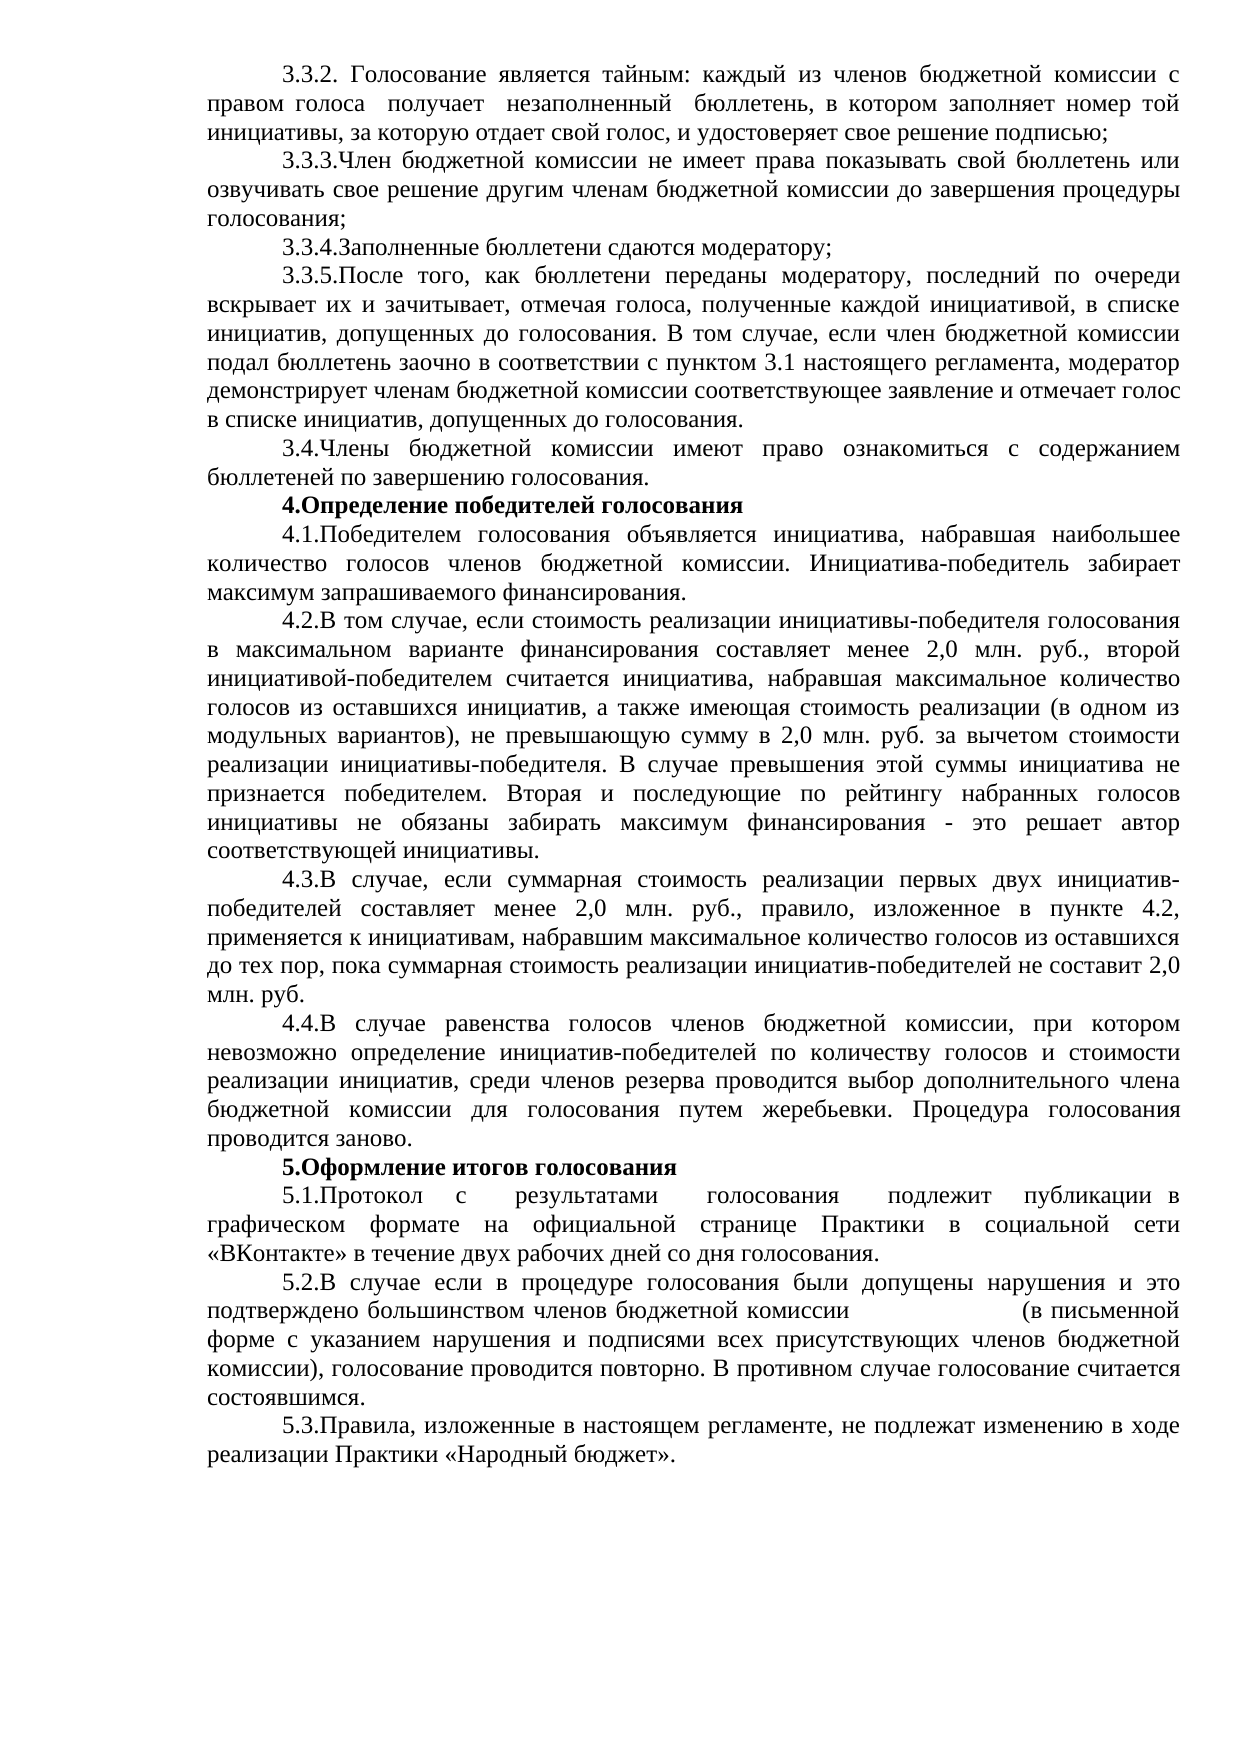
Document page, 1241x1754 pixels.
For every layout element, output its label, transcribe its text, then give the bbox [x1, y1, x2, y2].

text 5.1.Протокол с результатами голосования подлежит публикации в графическом формате на официальной странице Практики в социальной сети «ВКонтакте» в течение двух рабочих дней со дня голосования. [207, 1180, 1181, 1267]
text 3.3.4.Заполненные бюллетени сдаются модератору; [207, 232, 1181, 260]
text 4.3.В случае, если суммарная стоимость реализации первых двух инициатив-победителей составляет менее 2,0 млн. руб., правило, изложенное в пункте 4.2, применяется к инициативам, набравшим максимальное количество голосов из оставшихся до тех пор, пока суммарная стоимость реализации инициатив-победителей не составит 2,0 млн. руб. [207, 864, 1181, 1008]
text 3.3.3.Член бюджетной комиссии не имеет права показывать свой бюллетень или озвучивать свое решение другим членам бюджетной комиссии до завершения процедуры голосования; [207, 145, 1181, 232]
text 3.3.5.После того, как бюллетени переданы модератору, последний по очереди вскрывает их и зачитывает, отмечая голоса, полученные каждой инициативой, в списке инициатив, допущенных до голосования. В том случае, если член бюджетной комиссии подал бюллетень заочно в соответствии с пунктом 3.1 настоящего регламента, модератор демонстрирует членам бюджетной комиссии соответствующее заявление и отмечает голос в списке инициатив, допущенных до голосования. [207, 260, 1181, 433]
text 5.Оформление итогов голосования [207, 1152, 1181, 1180]
text 4.1.Победителем голосования объявляется инициатива, набравшая наибольшее количество голосов членов бюджетной комиссии. Инициатива-победитель забирает максимум запрашиваемого финансирования. [207, 519, 1181, 605]
text 3.3.2. Голосование является тайным: каждый из членов бюджетной комиссии с правом голоса получает незаполненный бюллетень, в котором заполняет номер той инициативы, за которую отдает свой голос, и удостоверяет свое решение подписью; [207, 59, 1181, 145]
text 4.Определение победителей голосования [207, 490, 1181, 519]
text 4.4.В случае равенства голосов членов бюджетной комиссии, при котором невозможно определение инициатив-победителей по количеству голосов и стоимости реализации инициатив, среди членов резерва проводится выбор дополнительного члена бюджетной комиссии для голосования путем жеребьевки. Процедура голосования проводится заново. [207, 1008, 1181, 1152]
text 5.2.В случае если в процедуре голосования были допущены нарушения и это подтверждено большинством членов бюджетной комиссии (в письменной форме с указанием нарушения и подписями всех присутствующих членов бюджетной комиссии), голосование проводится повторно. В противном случае голосование считается состоявшимся. [207, 1267, 1181, 1410]
text 3.4.Члены бюджетной комиссии имеют право ознакомиться с содержанием бюллетеней по завершению голосования. [207, 433, 1181, 490]
text 4.2.В том случае, если стоимость реализации инициативы-победителя голосования в максимальном варианте финансирования составляет менее 2,0 млн. руб., второй инициативой-победителем считается инициатива, набравшая максимальное количество голосов из оставшихся инициатив, а также имеющая стоимость реализации (в одном из модульных вариантов), не превышающую сумму в 2,0 млн. руб. за вычетом стоимости реализации инициативы-победителя. В случае превышения этой суммы инициатива не признается победителем. Вторая и последующие по рейтингу набранных голосов инициативы не обязаны забирать максимум финансирования - это решает автор соответствующей инициативы. [207, 605, 1181, 864]
text 5.3.Правила, изложенные в настоящем регламенте, не подлежат изменению в ходе реализации Практики «Народный бюджет». [207, 1410, 1181, 1468]
